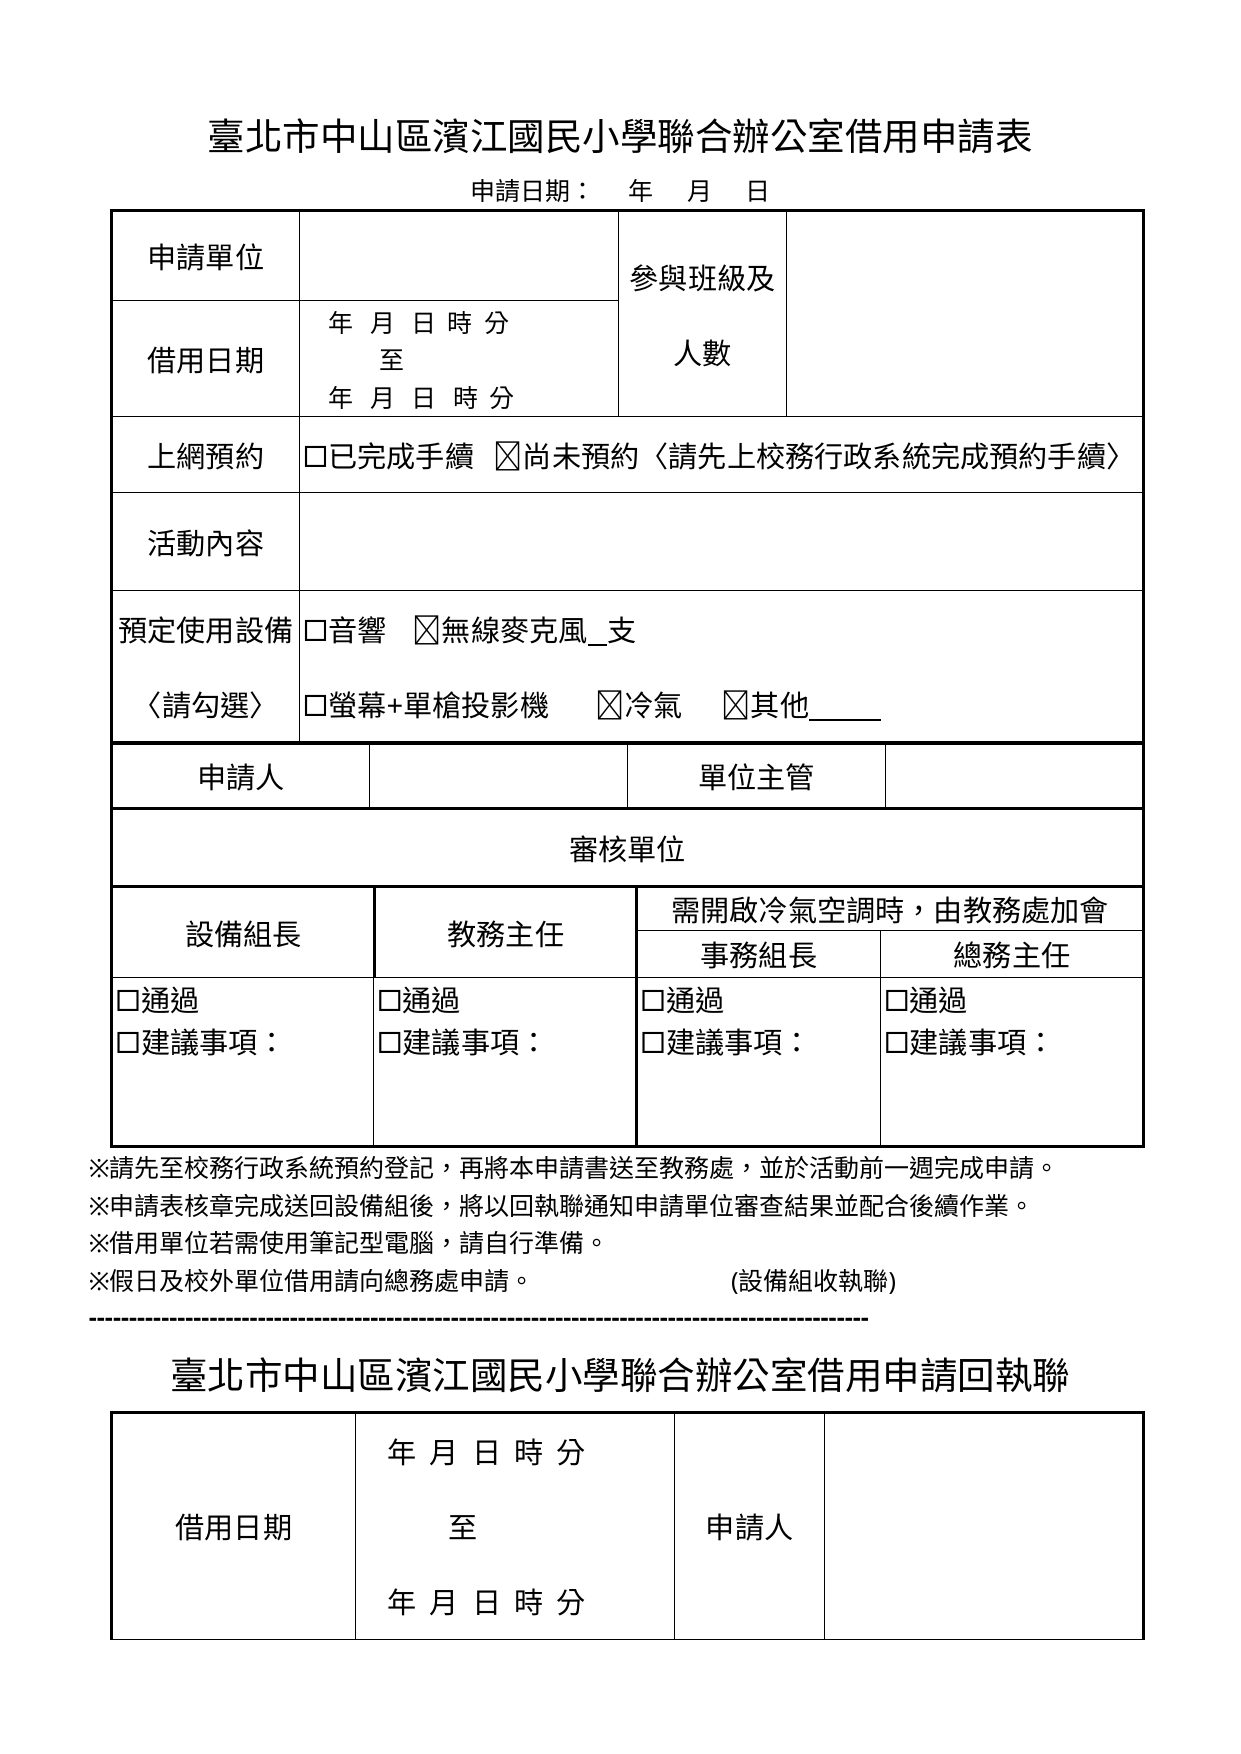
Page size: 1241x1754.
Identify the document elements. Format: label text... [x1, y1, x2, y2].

table_header 借用日期 [113, 1414, 355, 1639]
table_header [825, 1414, 1142, 1639]
table_cell 借用日期 [113, 301, 299, 416]
table_header 參與班級及人數 [619, 212, 786, 416]
text ※借用單位若需使用筆記型電腦，請自行準備。 [89, 1223, 1152, 1261]
text ※請先至校務行政系統預約登記，再將本申請書送至教務處，並於活動前一週完成申請。 [89, 1148, 1152, 1186]
table_cell 事務組長 [638, 931, 880, 977]
text ------------------------------------------------------------------------------------------------- [89, 1298, 1152, 1336]
table_header [787, 212, 1142, 416]
table_cell 通過 建議事項： [881, 978, 1142, 1145]
table_cell 總務主任 [881, 931, 1142, 977]
table_cell 設備組長 [113, 888, 373, 977]
text ※申請表核章完成送回設備組後，將以回執聯通知申請單位審查結果並配合後續作業。 [89, 1186, 1152, 1223]
table_cell [300, 493, 1142, 590]
table_cell 年 月 日 時 分 至 年 月 日 時 分 [300, 301, 618, 416]
table_cell 通過 建議事項： [638, 978, 880, 1145]
table_cell 教務主任 [376, 888, 635, 977]
table_header 申請單位 [113, 212, 299, 300]
table_cell 需開啟冷氣空調時，由教務處加會 [638, 888, 1142, 930]
table_cell [370, 745, 627, 807]
table_cell 通過 建議事項： [113, 978, 373, 1145]
table_cell 審核單位 [113, 810, 1142, 885]
table_cell 已完成手續 尚未預約〈請先上校務行政系統完成預約手續〉 [300, 417, 1142, 492]
table_cell 預定使用設備 〈請勾選〉 [113, 591, 299, 741]
table_header 年 月 日 時 分 至 年 月 日 時 分 [356, 1414, 674, 1639]
table_cell 活動內容 [113, 493, 299, 590]
text 臺北市中山區濱江國民小學聯合辦公室借用申請回執聯 [89, 1336, 1152, 1411]
table_header [300, 212, 618, 300]
text 申請日期： 年 月 日 [89, 171, 1152, 209]
table_cell 單位主管 [628, 745, 885, 807]
table_cell 音響 無線麥克風 支 螢幕+單槍投影機 冷氣 其他 [300, 591, 1142, 741]
table_header 申請人 [675, 1414, 824, 1639]
table_cell [886, 745, 1142, 807]
table_cell 申請人 [113, 745, 369, 807]
text 臺北市中山區濱江國民小學聯合辦公室借用申請表 [89, 96, 1152, 171]
table_cell 上網預約 [113, 417, 299, 492]
table_cell 通過 建議事項： [374, 978, 635, 1145]
text ※假日及校外單位借用請向總務處申請。 (設備組收執聯) [89, 1261, 1152, 1298]
